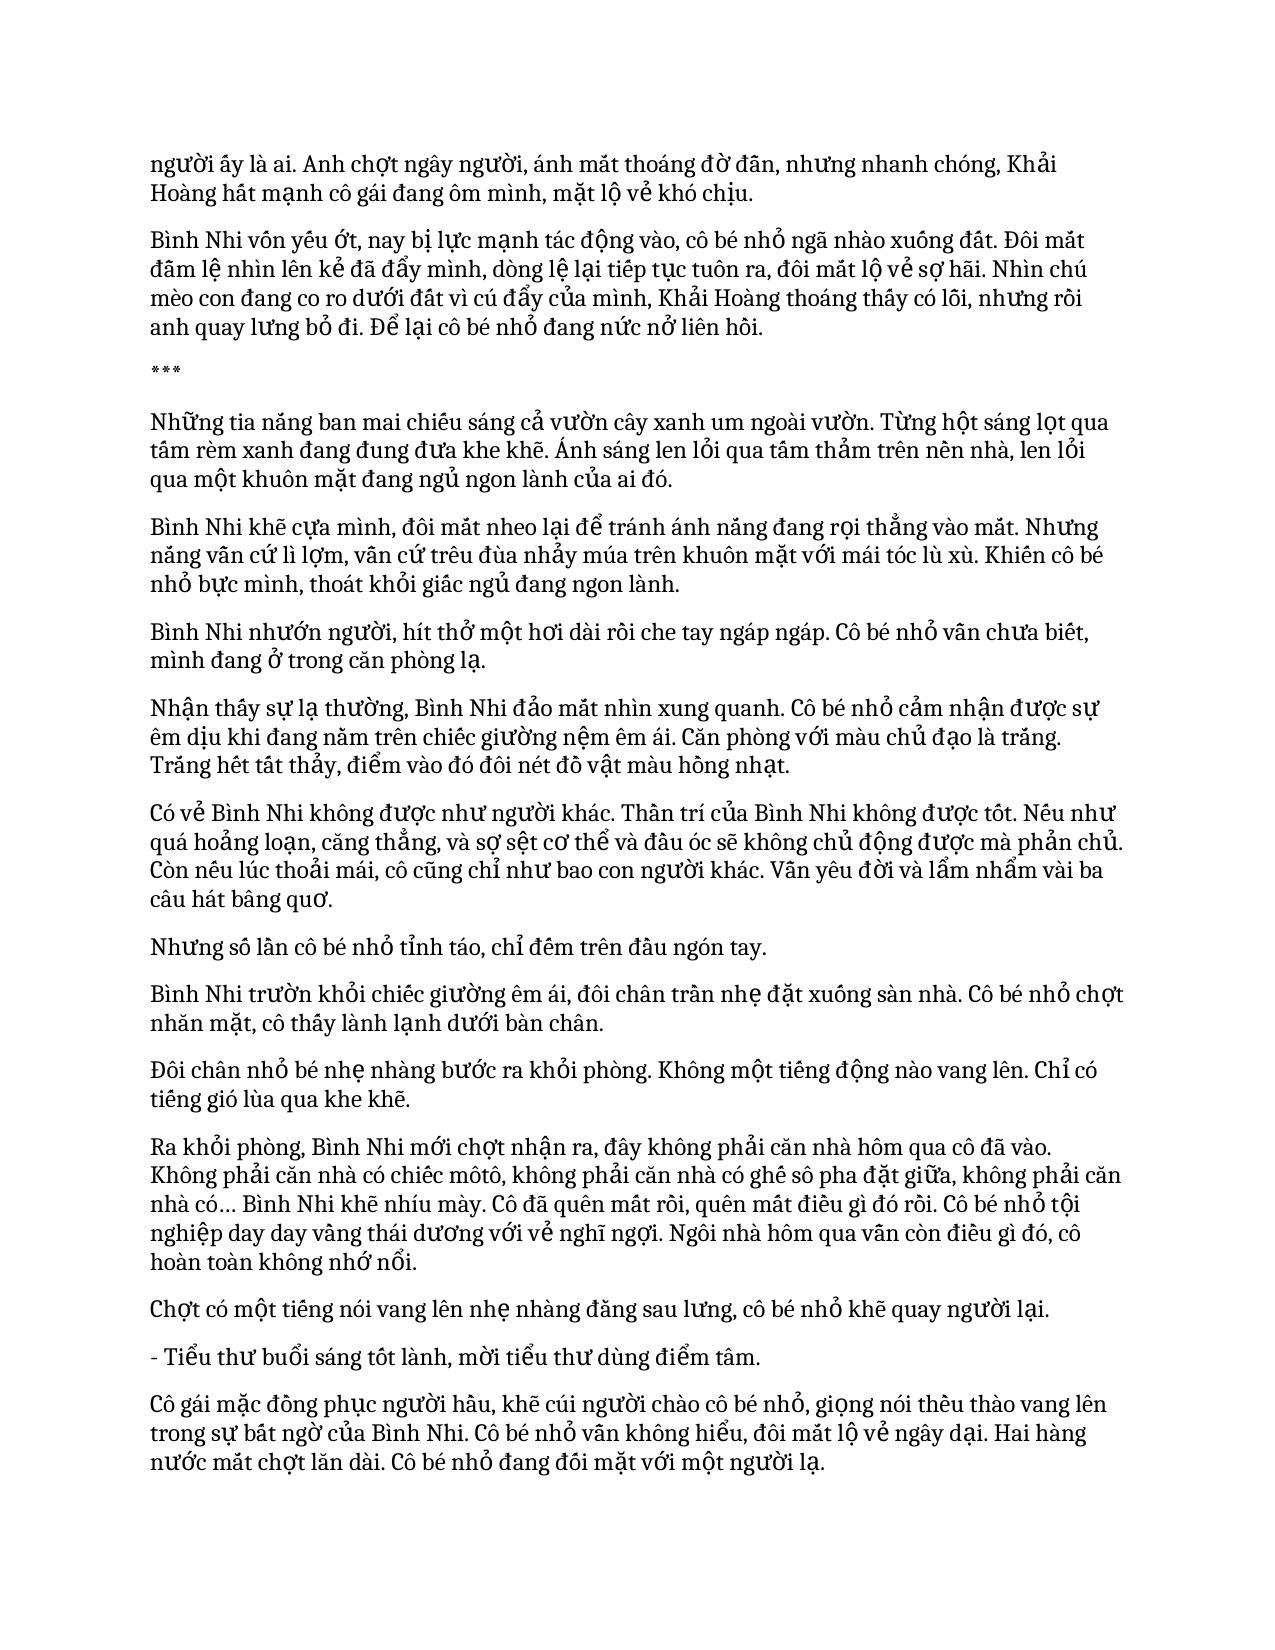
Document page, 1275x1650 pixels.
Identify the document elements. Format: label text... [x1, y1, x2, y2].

text Cô gái mặc đồng phục người hầu, khẽ cúi người chào cô bé nhỏ, giọng nói thều thào vang lên trong sự bất ngờ của Bình Nhi. Cô bé nhỏ vẫn không hiểu, đôi mắt lộ vẻ ngây dại. Hai hàng nước mắt chợt lăn dài. Cô bé nhỏ đang đối mặt với một người lạ. [150, 1390, 1125, 1476]
text Ra khỏi phòng, Bình Nhi mới chợt nhận ra, đây không phải căn nhà hôm qua cô đã vào. Không phải căn nhà có chiếc môtô, không phải căn nhà có ghế sô pha đặt giữa, không phải căn nhà có… Bình Nhi khẽ nhíu mày. Cô đã quên mất rồi, quên mất điều gì đó rồi. Cô bé nhỏ tội nghiệp day day vầng thái dương với vẻ nghĩ ngợi. Ngôi nhà hôm qua vẫn còn điều gì đó, cô hoàn toàn không nhớ nổi. [150, 1132, 1125, 1276]
text Bình Nhi khẽ cựa mình, đôi mắt nheo lại để tránh ánh nắng đang rọi thẳng vào mắt. Nhưng nắng vẫn cứ lì lợm, vẫn cứ trêu đùa nhảy múa trên khuôn mặt với mái tóc lù xù. Khiến cô bé nhỏ bực mình, thoát khỏi giấc ngủ đang ngon lành. [150, 512, 1125, 599]
text Có vẻ Bình Nhi không được như người khác. Thần trí của Bình Nhi không được tốt. Nếu như quá hoảng loạn, căng thẳng, và sợ sệt cơ thể và đầu óc sẽ không chủ động được mà phản chủ. Còn nếu lúc thoải mái, cô cũng chỉ như bao con người khác. Vẫn yêu đời và lẩm nhẩm vài ba câu hát bâng quơ. [150, 799, 1125, 914]
text Những tia nắng ban mai chiếu sáng cả vườn cây xanh um ngoài vườn. Từng hột sáng lọt qua tấm rèm xanh đang đung đưa khe khẽ. Ánh sáng len lỏi qua tấm thảm trên nền nhà, len lỏi qua một khuôn mặt đang ngủ ngon lành của ai đó. [150, 407, 1125, 494]
text Chợt có một tiếng nói vang lên nhẹ nhàng đằng sau lưng, cô bé nhỏ khẽ quay người lại. [150, 1295, 1125, 1324]
text Bình Nhi vốn yếu ớt, nay bị lực mạnh tác động vào, cô bé nhỏ ngã nhào xuống đất. Đôi mắt đẫm lệ nhìn lên kẻ đã đẩy mình, dòng lệ lại tiếp tục tuôn ra, đôi mắt lộ vẻ sợ hãi. Nhìn chú mèo con đang co ro dưới đất vì cú đẩy của mình, Khải Hoàng thoáng thấy có lỗi, nhưng rồi anh quay lưng bỏ đi. Để lại cô bé nhỏ đang nức nở liên hồi. [150, 226, 1125, 341]
text Bình Nhi nhướn người, hít thở một hơi dài rồi che tay ngáp ngáp. Cô bé nhỏ vẫn chưa biết, mình đang ở trong căn phòng lạ. [150, 617, 1125, 675]
text - Tiểu thư buổi sáng tốt lành, mời tiểu thư dùng điểm tâm. [150, 1342, 1125, 1371]
text *** [150, 360, 1125, 389]
text Nhận thấy sự lạ thường, Bình Nhi đảo mắt nhìn xung quanh. Cô bé nhỏ cảm nhận được sự êm dịu khi đang nằm trên chiếc giường nệm êm ái. Căn phòng với màu chủ đạo là trắng. Trắng hết tất thảy, điểm vào đó đôi nét đồ vật màu hồng nhạt. [150, 694, 1125, 780]
text Nhưng số lần cô bé nhỏ tỉnh táo, chỉ đếm trên đầu ngón tay. [150, 932, 1125, 961]
text Đôi chân nhỏ bé nhẹ nhàng bước ra khỏi phòng. Không một tiếng động nào vang lên. Chỉ có tiếng gió lùa qua khe khẽ. [150, 1056, 1125, 1114]
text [150, 150, 1125, 207]
text Bình Nhi trườn khỏi chiếc giường êm ái, đôi chân trần nhẹ đặt xuống sàn nhà. Cô bé nhỏ chợt nhăn mặt, cô thấy lành lạnh dưới bàn chân. [150, 980, 1125, 1037]
